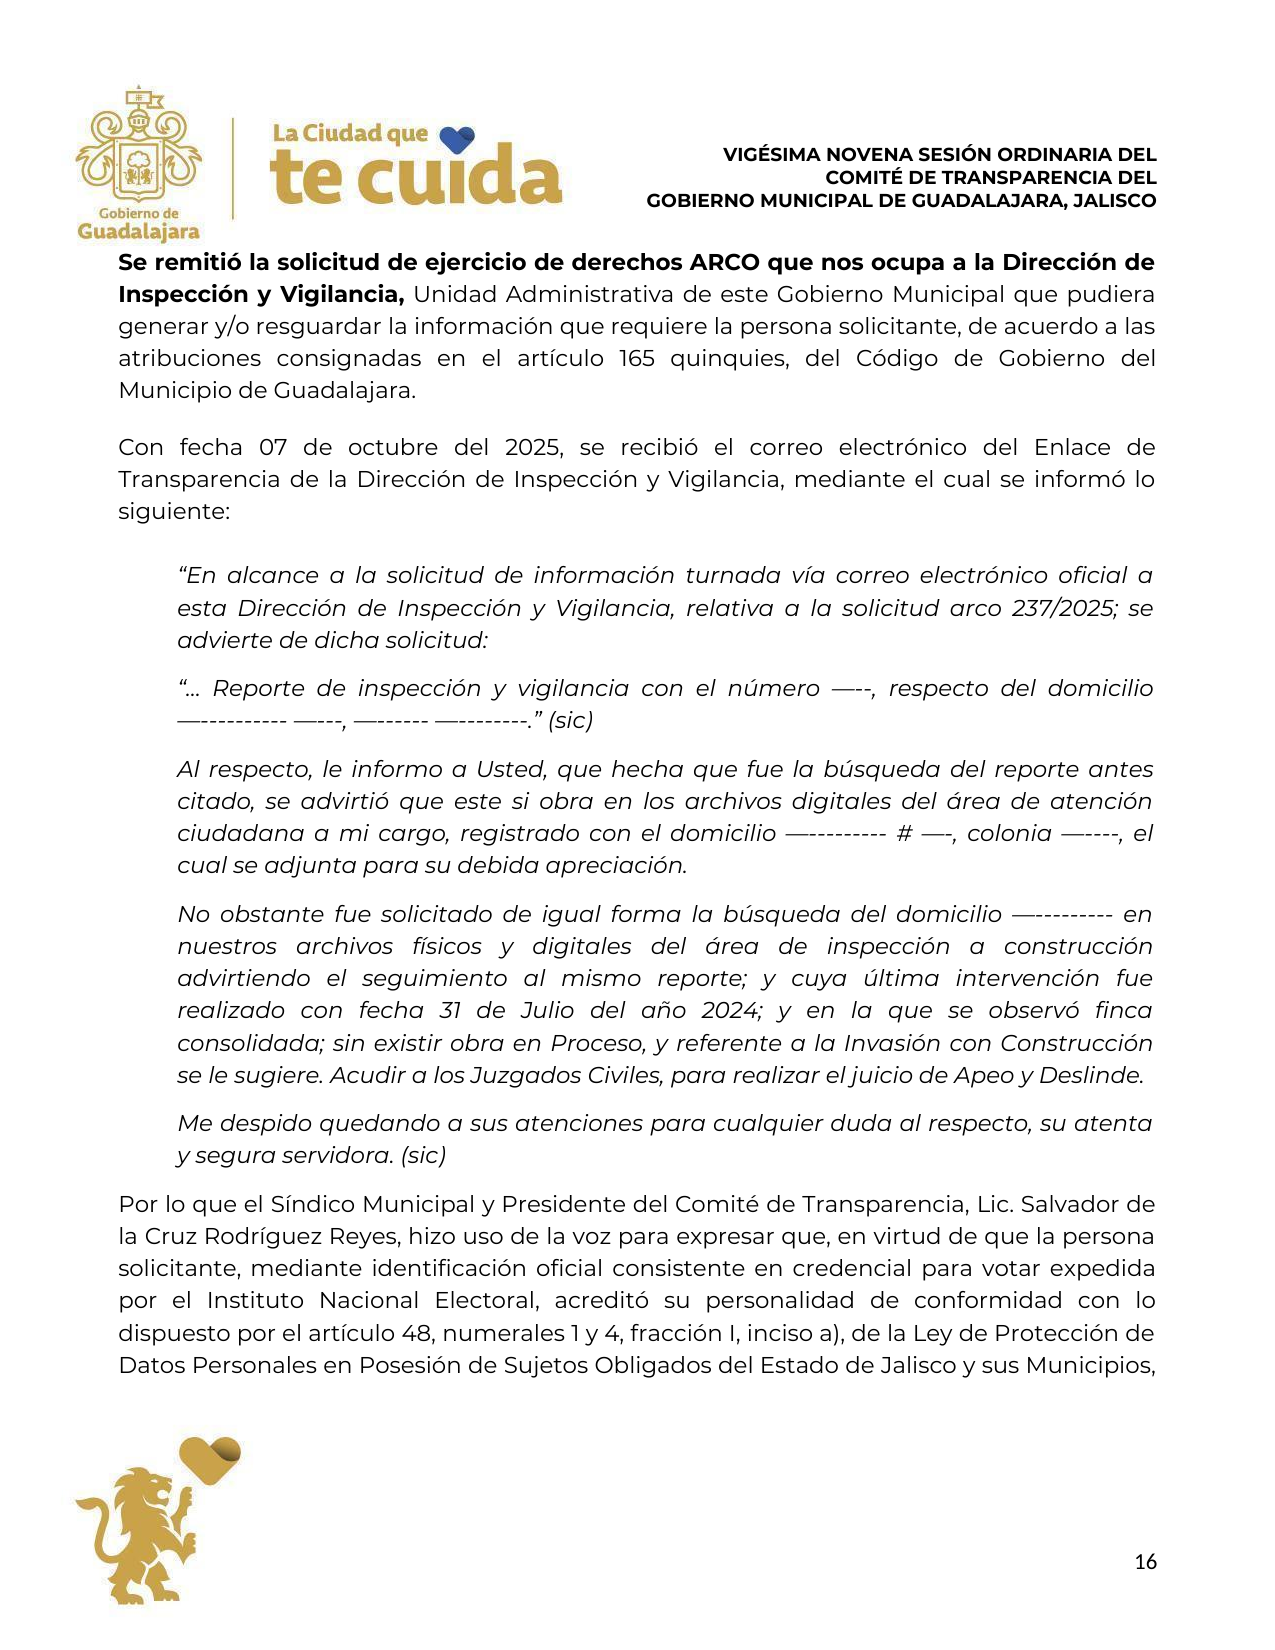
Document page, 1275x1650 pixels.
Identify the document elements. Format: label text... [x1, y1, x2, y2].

text Me despido quedando a sus atenciones para cualquier duda al respecto, su atenta y segura servidora. (sic) [177, 1110, 1157, 1170]
text “En alcance a la solicitud de información turnada vía correo electrónico oficial a esta Dirección de Inspección y Vigilancia, relativa a la solicitud arco 237/2025; se advierte de dicha solicitud: [177, 562, 1157, 654]
text No obstante fue solicitado de igual forma la búsqueda del domicilio —--------- en nuestros archivos físicos y digitales del área de inspección a construcción advirtiendo el seguimiento al mismo reporte; y cuya última intervención fue realizado con fecha 31 de Julio del año 2024; y en la que se observó finca consolidada; sin existir obra en Proceso, y referente a la Invasión con Construcción se le sugiere. Acudir a los Juzgados Civiles, para realizar el juicio de Apeo y Deslinde. [177, 901, 1157, 1089]
text “… Reporte de inspección y vigilancia con el número —--, respecto del domicilio —---------- —---, —------ —--------.” (sic) [177, 675, 1157, 735]
text Con fecha 07 de octubre del 2025, se recibió el correo electrónico del Enlace de Transparencia de la Dirección de Inspección y Vigilancia, mediante el cual se informó lo siguiente: [118, 433, 1157, 526]
picture [13, 22, 1275, 1650]
text Se remitió la solicitud de ejercicio de derechos ARCO que nos ocupa a la Dirección de Inspección y Vigilancia, Unidad Administrativa de este Gobierno Municipal que pudiera generar y/o resguardar la información que requiere la persona solicitante, de acuerdo a las atribuciones consignadas en el artículo 165 quinquies, del Código de Gobierno del Municipio de Guadalajara. [118, 248, 1157, 404]
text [118, 1191, 1157, 1379]
text Al respecto, le informo a Usted, que hecha que fue la búsqueda del reporte antes citado, se advirtió que este si obra en los archivos digitales del área de atención ciudadana a mi cargo, registrado con el domicilio —--------- # —-, colonia —----, el cual se adjunta para su debida apreciación. [177, 756, 1157, 880]
